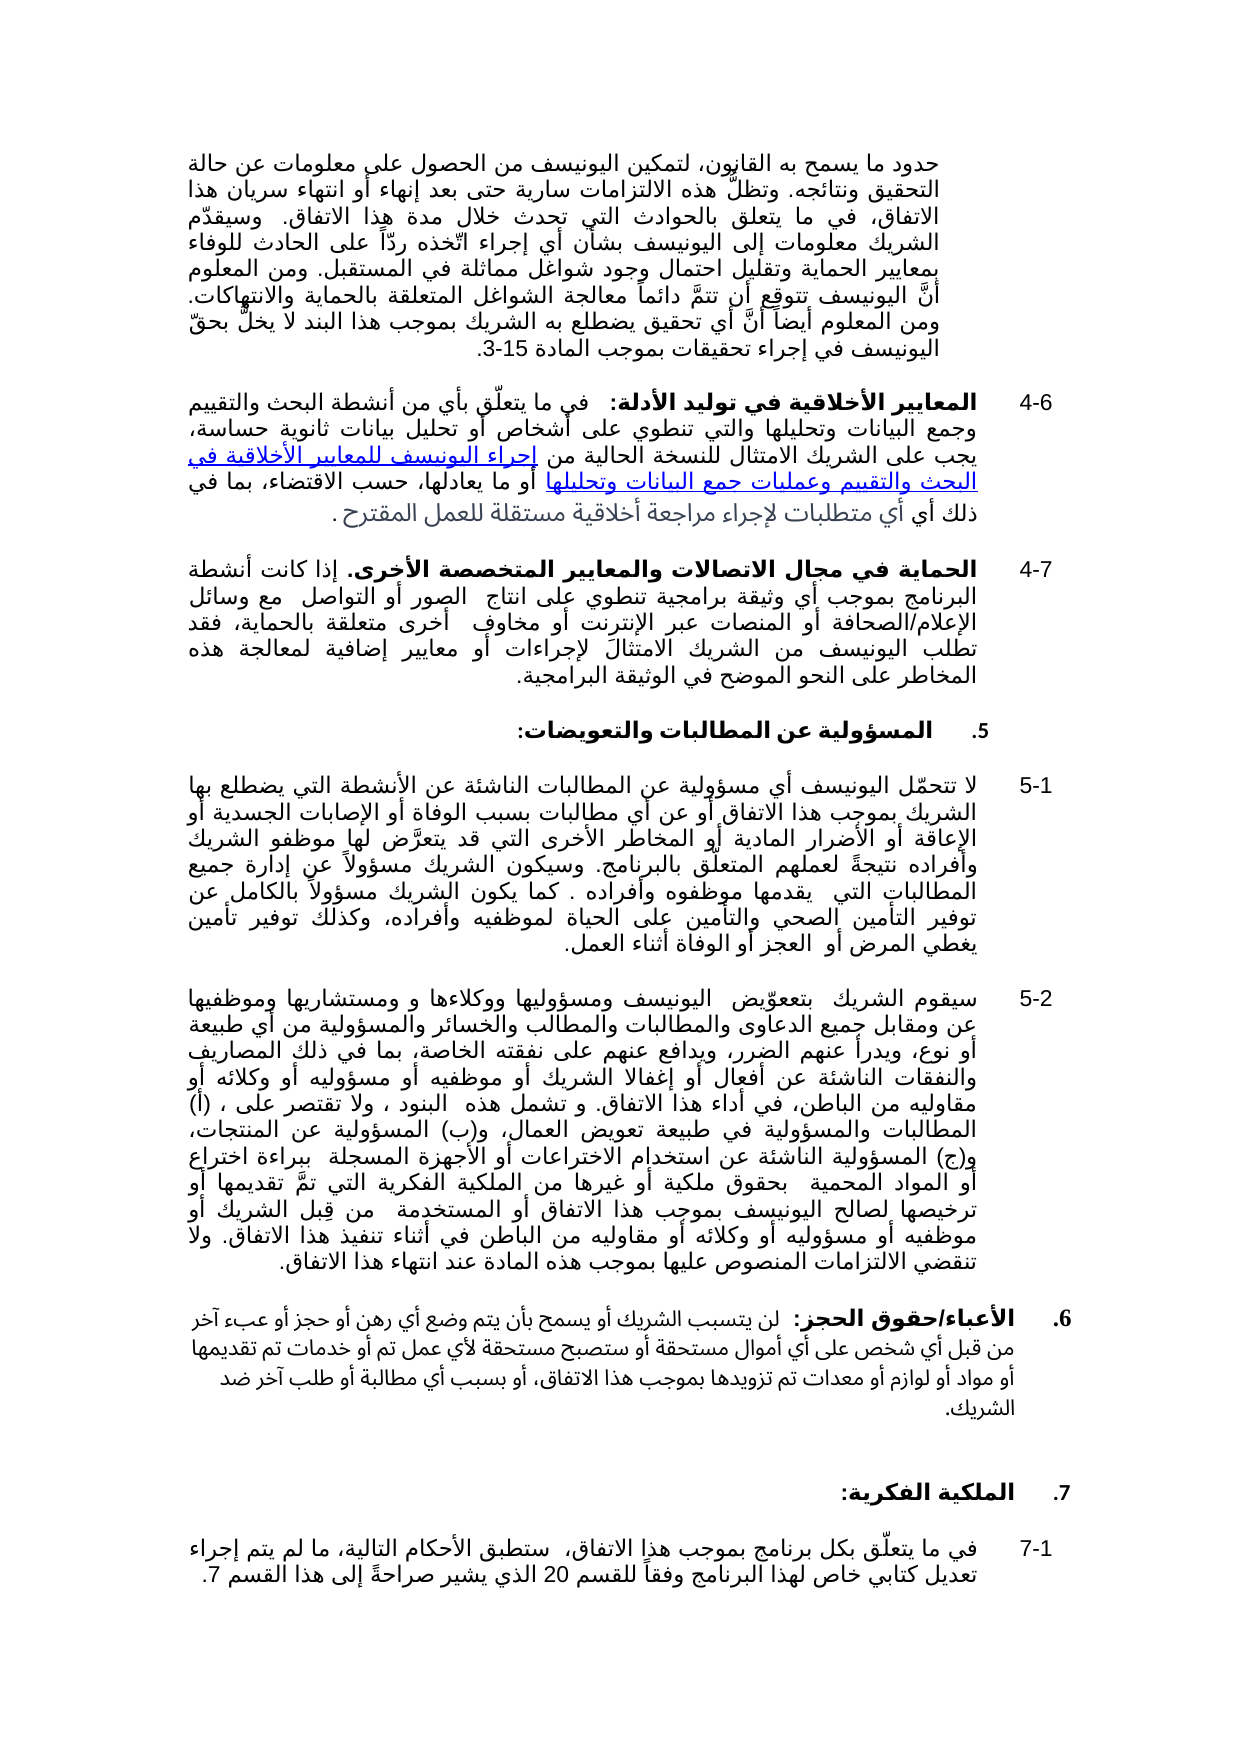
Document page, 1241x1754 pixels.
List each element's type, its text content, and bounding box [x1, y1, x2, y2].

list المسؤولية عن المطالبات والتعويضات: [187, 716, 971, 744]
text 5-1 لا تتحمّل اليونيسف أي مسؤولية عن المطالبات الناشئة عن الأنشطة التي يضطلع بها الشريك بموجب هذا الاتفاق أو عن أي مطالبات بسبب الوفاة أو الإصابات الجسدية أو الإعاقة أو الأضرار المادية أو المخاطر الأخرى التي قد يتعرَّض لها موظفو الشريك وأفراده نتيجةً لعملهم المتعلّق بالبرنامج. وسيكون الشريك مسؤولاً عن إدارة جميع المطالبات التي يقدمها موظفوه وأفراده . كما يكون الشريك مسؤولاً بالكامل عن توفير التأمين الصحي والتأمين على الحياة لموظفيه وأفراده، وكذلك توفير تأمين يغطي المرض أو العجز أو الوفاة أثناء العمل. [187, 772, 1053, 957]
text 4-6 المعايير الأخلاقية في توليد الأدلة: في ما يتعلّق بأي من أنشطة البحث والتقييم وجمع البيانات وتحليلها والتي تنطوي على أشخاص أو تحليل بيانات ثانوية حساسة، يجب على الشريك الامتثال للنسخة الحالية من إجراء اليونيسف للمعايير الأخلاقية في البحث والتقييم وعمليات جمع البيانات وتحليلها أو ما يعادلها، حسب الاقتضاء، بما في ذلك أي أي متطلبات لإجراء مراجعة أخلاقية مستقلة للعمل المقترح . [187, 389, 1053, 528]
list الملكية الفكرية: [187, 1478, 1053, 1507]
text 5-2 سيقوم الشريك بتععوّيض اليونيسف ومسؤوليها ووكلاءها و ومستشاريها وموظفيها عن ومقابل جميع الدعاوى والمطالبات والمطالب والخسائر والمسؤولية من أي طبيعة أو نوع، ويدرأ عنهم الضرر، ويدافع عنهم على نفقته الخاصة، بما في ذلك المصاريف والنفقات الناشئة عن أفعال أو إغفالا الشريك أو موظفيه أو مسؤوليه أو وكلائه أو مقاوليه من الباطن، في أداء هذا الاتفاق. و تشمل هذه البنود ، ولا تقتصر على ، (أ) المطالبات والمسؤولية في طبيعة تعويض العمال، و(ب) المسؤولية عن المنتجات، و(ج) المسؤولية الناشئة عن استخدام الاختراعات أو الأجهزة المسجلة ببراءة اختراع أو المواد المحمية بحقوق ملكية أو غيرها من الملكية الفكرية التي تمَّ تقديمها أو ترخيصها لصالح اليونيسف بموجب هذا الاتفاق أو المستخدمة من قِبل الشريك أو موظفيه أو مسؤوليه أو وكلائه أو مقاوليه من الباطن في أثناء تنفيذ هذا الاتفاق. ولا تنقضي الالتزامات المنصوص عليها بموجب هذه المادة عند انتهاء هذا الاتفاق. [187, 985, 1053, 1274]
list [187, 150, 978, 361]
list الأعباء/حقوق الحجز: لن يتسبب الشريك أو يسمح بأن يتم وضع أي رهن أو حجز أو عبء آخر من قبل أي شخص على أي أموال مستحقة أو ستصبح مستحقة لأي عمل تم أو خدمات تم تقديمها أو مواد أو لوازم أو معدات تم تزويدها بموجب هذا الاتفاق، أو بسبب أي مطالبة أو طلب آخر ضد الشريك. [187, 1303, 1053, 1451]
text 4-7 الحماية في مجال الاتصالات والمعايير المتخصصة الأخرى. إذا كانت أنشطة البرنامج بموجب أي وثيقة برامجية تنطوي على انتاج الصور أو التواصل مع وسائل الإعلام/الصحافة أو المنصات عبر الإنترنت أو مخاوف أخرى متعلقة بالحماية، فقد تطلب اليونيسف من الشريك الامتثالَ لإجراءات أو معايير إضافية لمعالجة هذه المخاطر على النحو الموضح في الوثيقة البرامجية. [187, 556, 1053, 688]
text 7-1 في ما يتعلّق بكل برنامج بموجب هذا الاتفاق، ستطبق الأحكام التالية، ما لم يتم إجراء تعديل كتابي خاص لهذا البرنامج وفقاً للقسم 20 الذي يشير صراحةً إلى هذا القسم 7. [187, 1534, 1053, 1587]
